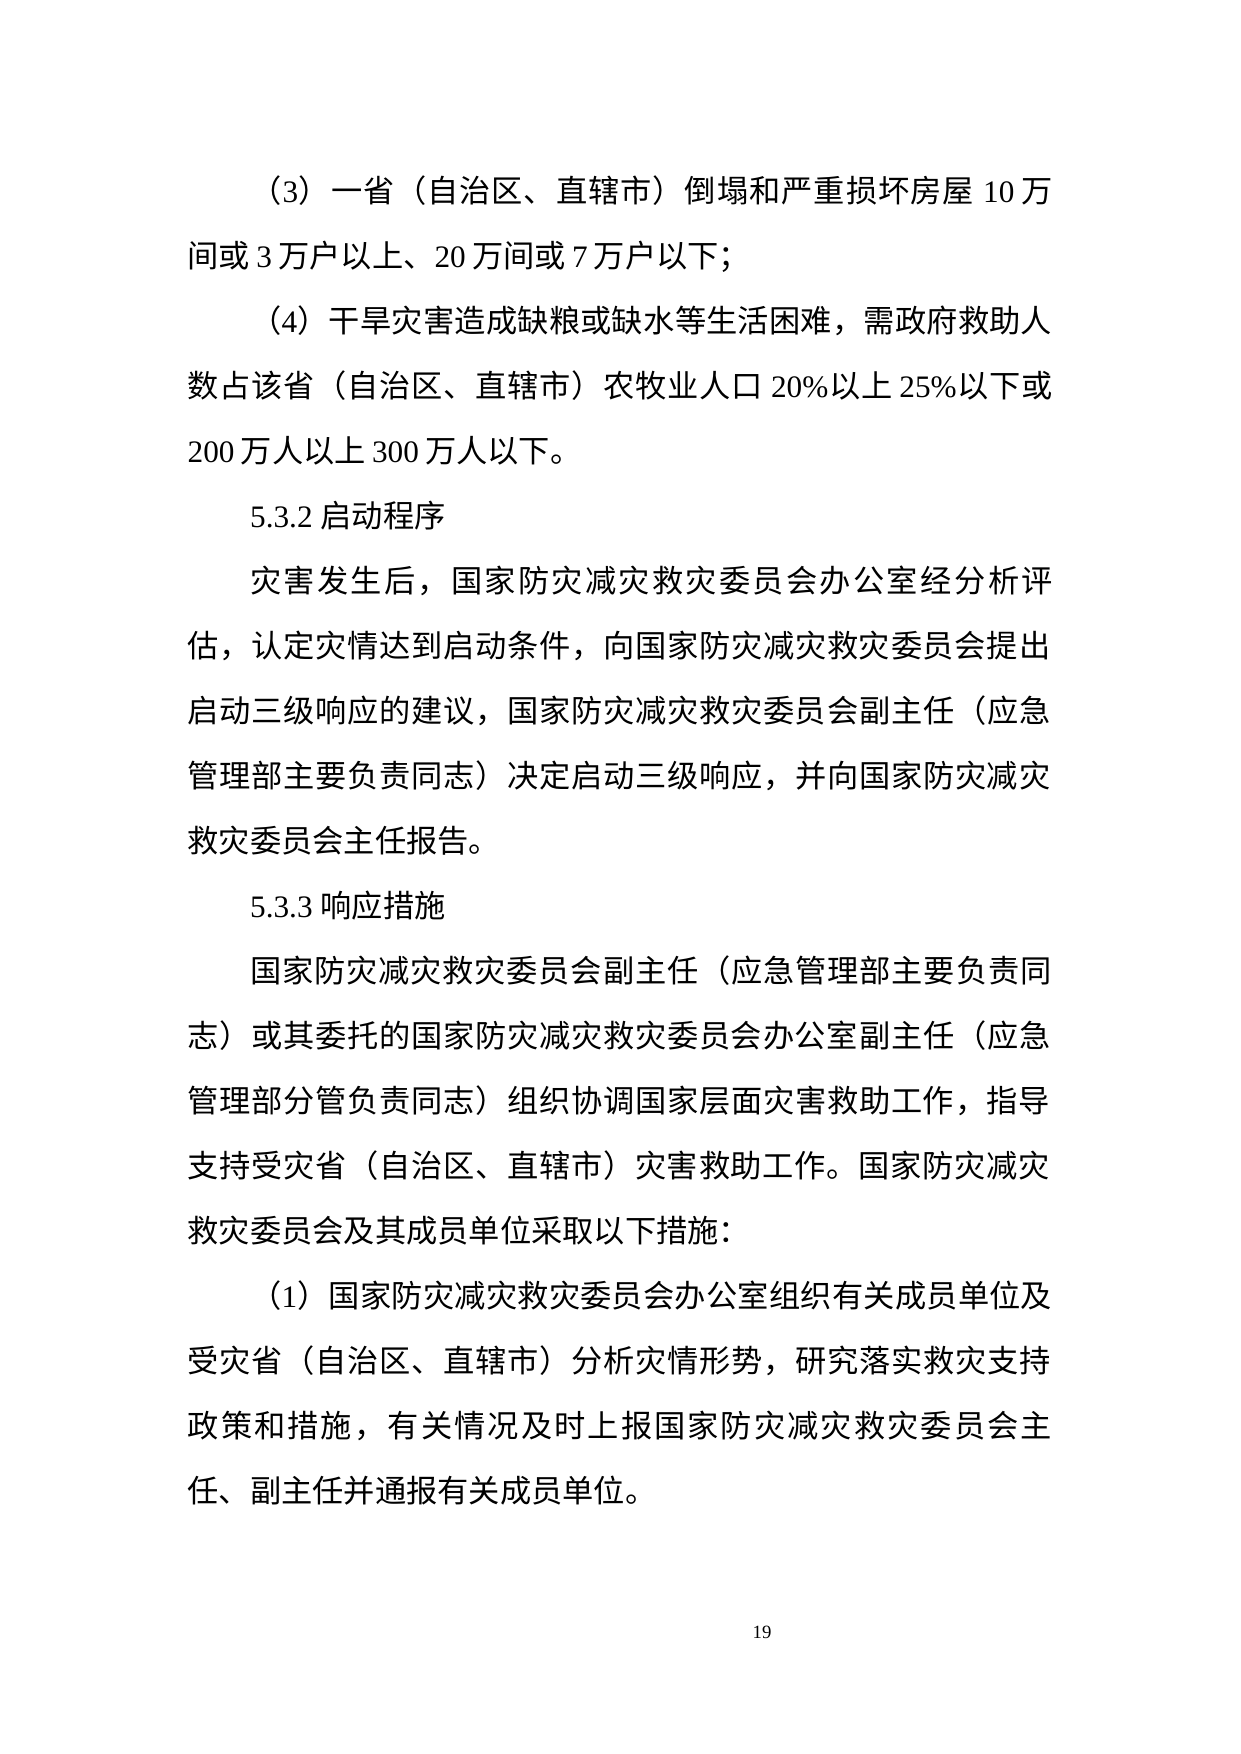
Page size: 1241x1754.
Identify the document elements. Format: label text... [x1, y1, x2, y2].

text （1）国家防灾减灾救灾委员会办公室组织有关成员单位及受灾省（自治区、直辖市）分析灾情形势，研究落实救灾支持政策和措施，有关情况及时上报国家防灾减灾救灾委员会主任、副主任并通报有关成员单位。 [187, 1261, 1053, 1521]
text （4）干旱灾害造成缺粮或缺水等生活困难，需政府救助人数占该省（自治区、直辖市）农牧业人口20%以上25%以下或200万人以上300万人以下。 [187, 286, 1053, 481]
text 灾害发生后，国家防灾减灾救灾委员会办公室经分析评估，认定灾情达到启动条件，向国家防灾减灾救灾委员会提出启动三级响应的建议，国家防灾减灾救灾委员会副主任（应急管理部主要负责同志）决定启动三级响应，并向国家防灾减灾救灾委员会主任报告。 [187, 546, 1053, 871]
text （3）一省（自治区、直辖市）倒塌和严重损坏房屋10万间或3万户以上、20万间或7万户以下； [187, 156, 1053, 286]
text 5.3.3 响应措施 [187, 871, 1053, 936]
text 国家防灾减灾救灾委员会副主任（应急管理部主要负责同志）或其委托的国家防灾减灾救灾委员会办公室副主任（应急管理部分管负责同志）组织协调国家层面灾害救助工作，指导支持受灾省（自治区、直辖市）灾害救助工作。国家防灾减灾救灾委员会及其成员单位采取以下措施： [187, 936, 1053, 1261]
text 5.3.2 启动程序 [187, 481, 1053, 546]
